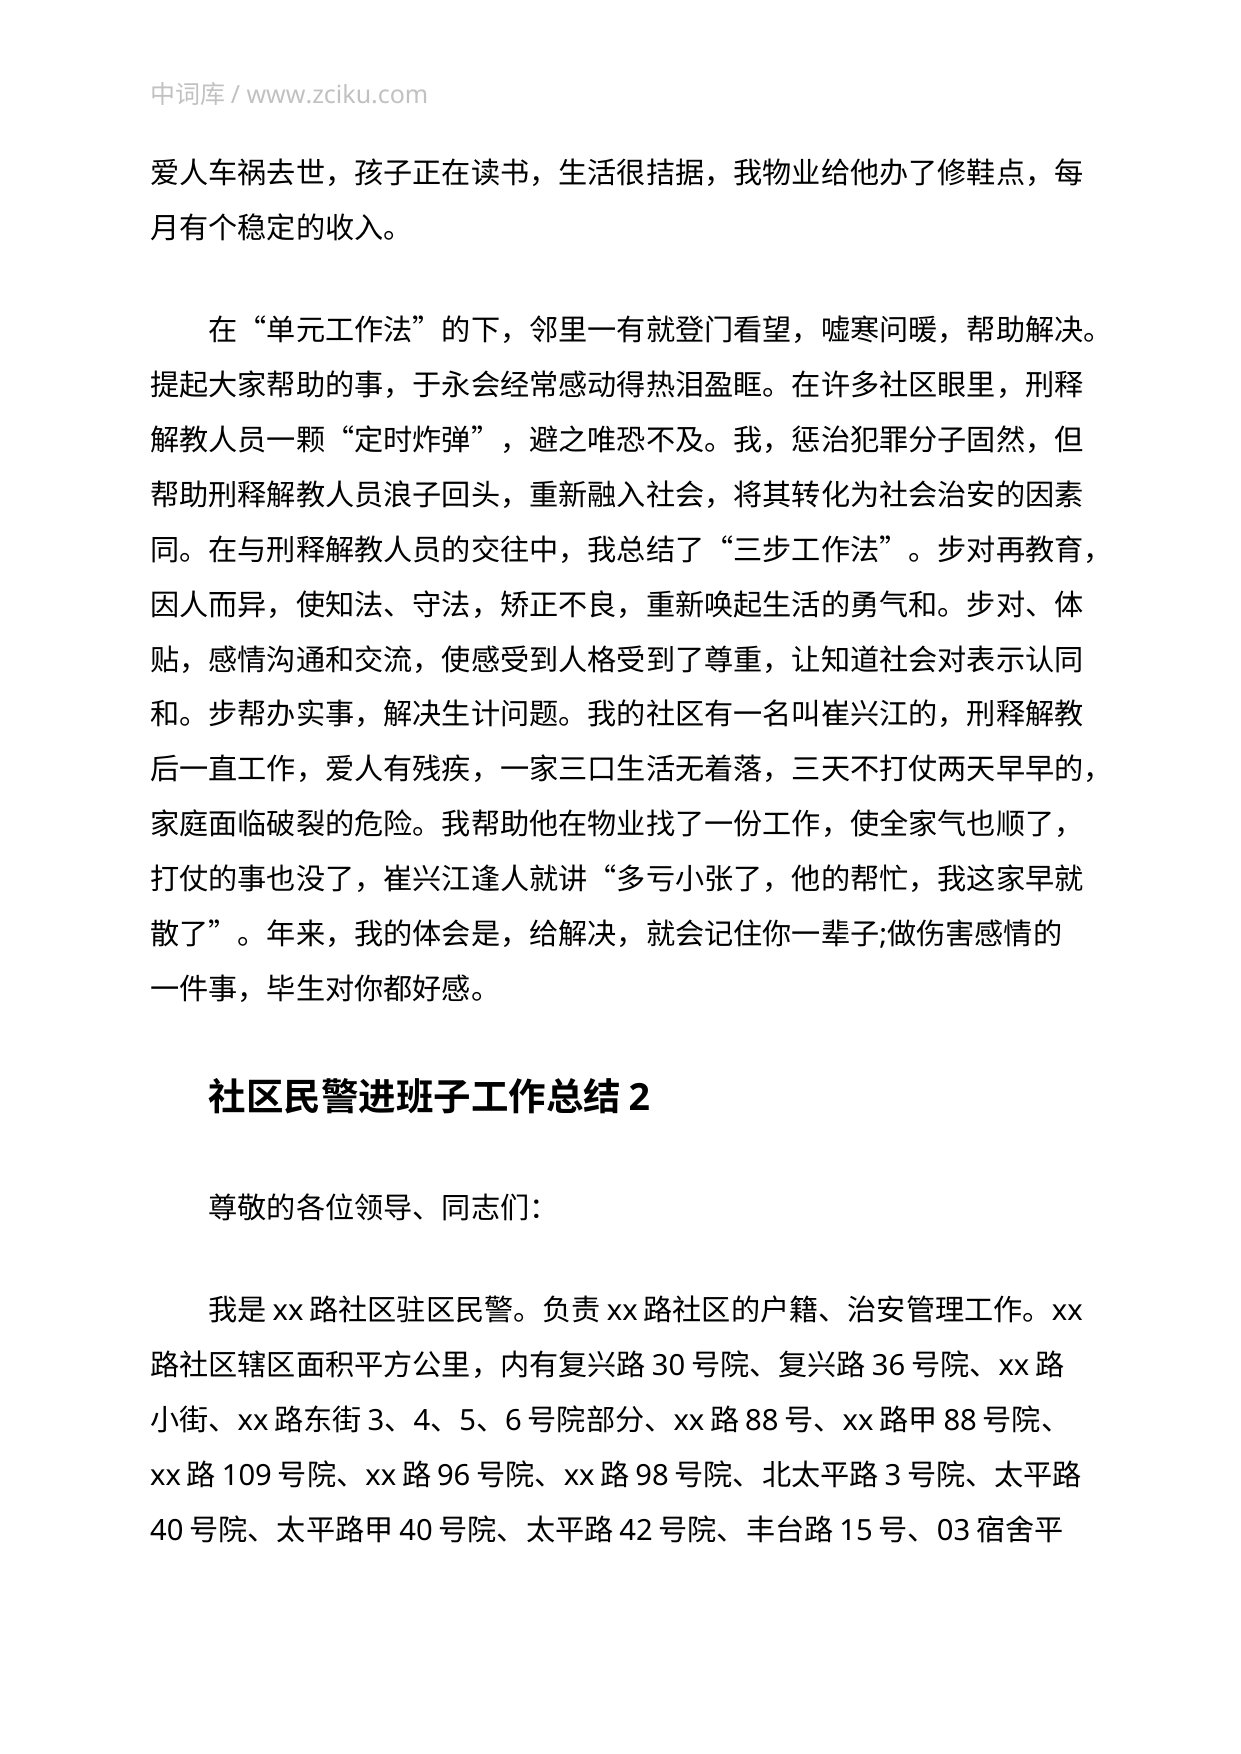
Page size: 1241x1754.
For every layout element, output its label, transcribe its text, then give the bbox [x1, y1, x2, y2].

text 社区民警进班子工作总结2 [150, 1067, 1090, 1122]
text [150, 150, 1090, 247]
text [150, 1287, 1090, 1549]
text 尊敬的各位领导、同志们： [150, 1185, 1090, 1227]
text 在“单元工作法”的下，邻里一有就登门看望，嘘寒问暖，帮助解决。提起大家帮助的事，于永会经常感动得热泪盈眶。在许多社区眼里，刑释解教人员一颗“定时炸弹”，避之唯恐不及。我，惩治犯罪分子固然，但帮助刑释解教人员浪子回头，重新融入社会，将其转化为社会治安的因素同。在与刑释解教人员的交往中，我总结了“三步工作法”。步对再教育，因人而异，使知法、守法，矫正不良，重新唤起生活的勇气和。步对、体贴，感情沟通和交流，使感受到人格受到了尊重，让知道社会对表示认同和。步帮办实事，解决生计问题。我的社区有一名叫崔兴江的，刑释解教后一直工作，爱人有残疾，一家三口生活无着落，三天不打仗两天早早的，家庭面临破裂的危险。我帮助他在物业找了一份工作，使全家气也顺了，打仗的事也没了，崔兴江逢人就讲“多亏小张了，他的帮忙，我这家早就散了”。年来，我的体会是，给解决，就会记住你一辈子;做伤害感情的一件事，毕生对你都好感。 [150, 307, 1090, 1008]
